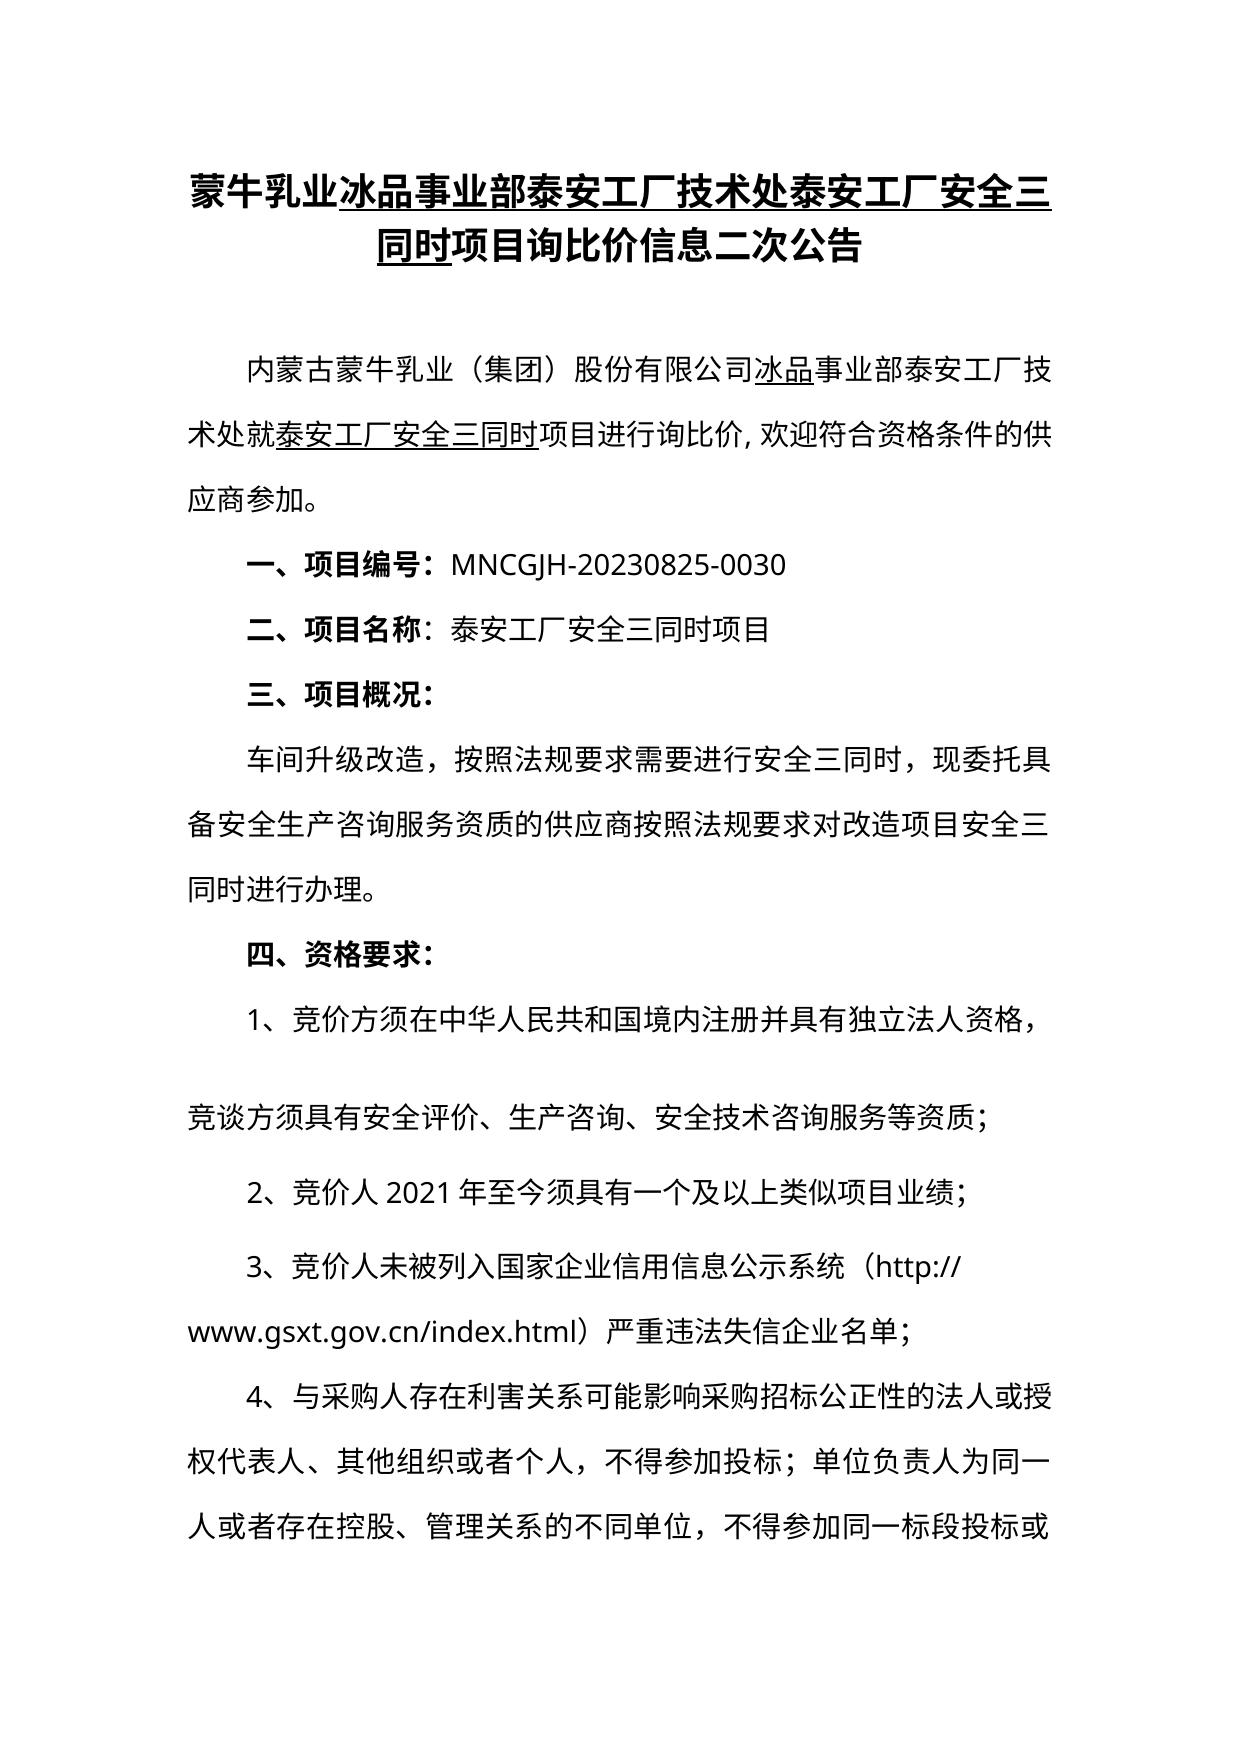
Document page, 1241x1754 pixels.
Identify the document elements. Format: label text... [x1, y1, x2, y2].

text 1、竞价方须在中华人民共和国境内注册并具有独立法人资格，竞谈方须具有安全评价、生产咨询、安全技术咨询服务等资质； [187, 986, 1053, 1148]
text 3、竞价人未被列入国家企业信用信息公示系统（http://www.gsxt.gov.cn/index.html）严重违法失信企业名单； [187, 1233, 1053, 1363]
text 车间升级改造，按照法规要求需要进行安全三同时，现委托具备安全生产咨询服务资质的供应商按照法规要求对改造项目安全三同时进行办理。 [187, 726, 1053, 921]
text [187, 1363, 1053, 1558]
text 蒙牛乳业冰品事业部泰安工厂技术处泰安工厂安全三同时项目询比价信息二次公告 [187, 162, 1053, 271]
text 二、项目名称：泰安工厂安全三同时项目 [187, 596, 1053, 661]
text 一、项目编号：MNCGJH-20230825-0030 [187, 531, 1053, 596]
text 四、资格要求： [187, 921, 1053, 986]
text 2、竞价人2021年至今须具有一个及以上类似项目业绩； [187, 1169, 1044, 1212]
text 三、项目概况： [187, 661, 1053, 726]
text 内蒙古蒙牛乳业（集团）股份有限公司冰品事业部泰安工厂技术处就泰安工厂安全三同时项目进行询比价, 欢迎符合资格条件的供应商参加。 [187, 336, 1053, 531]
